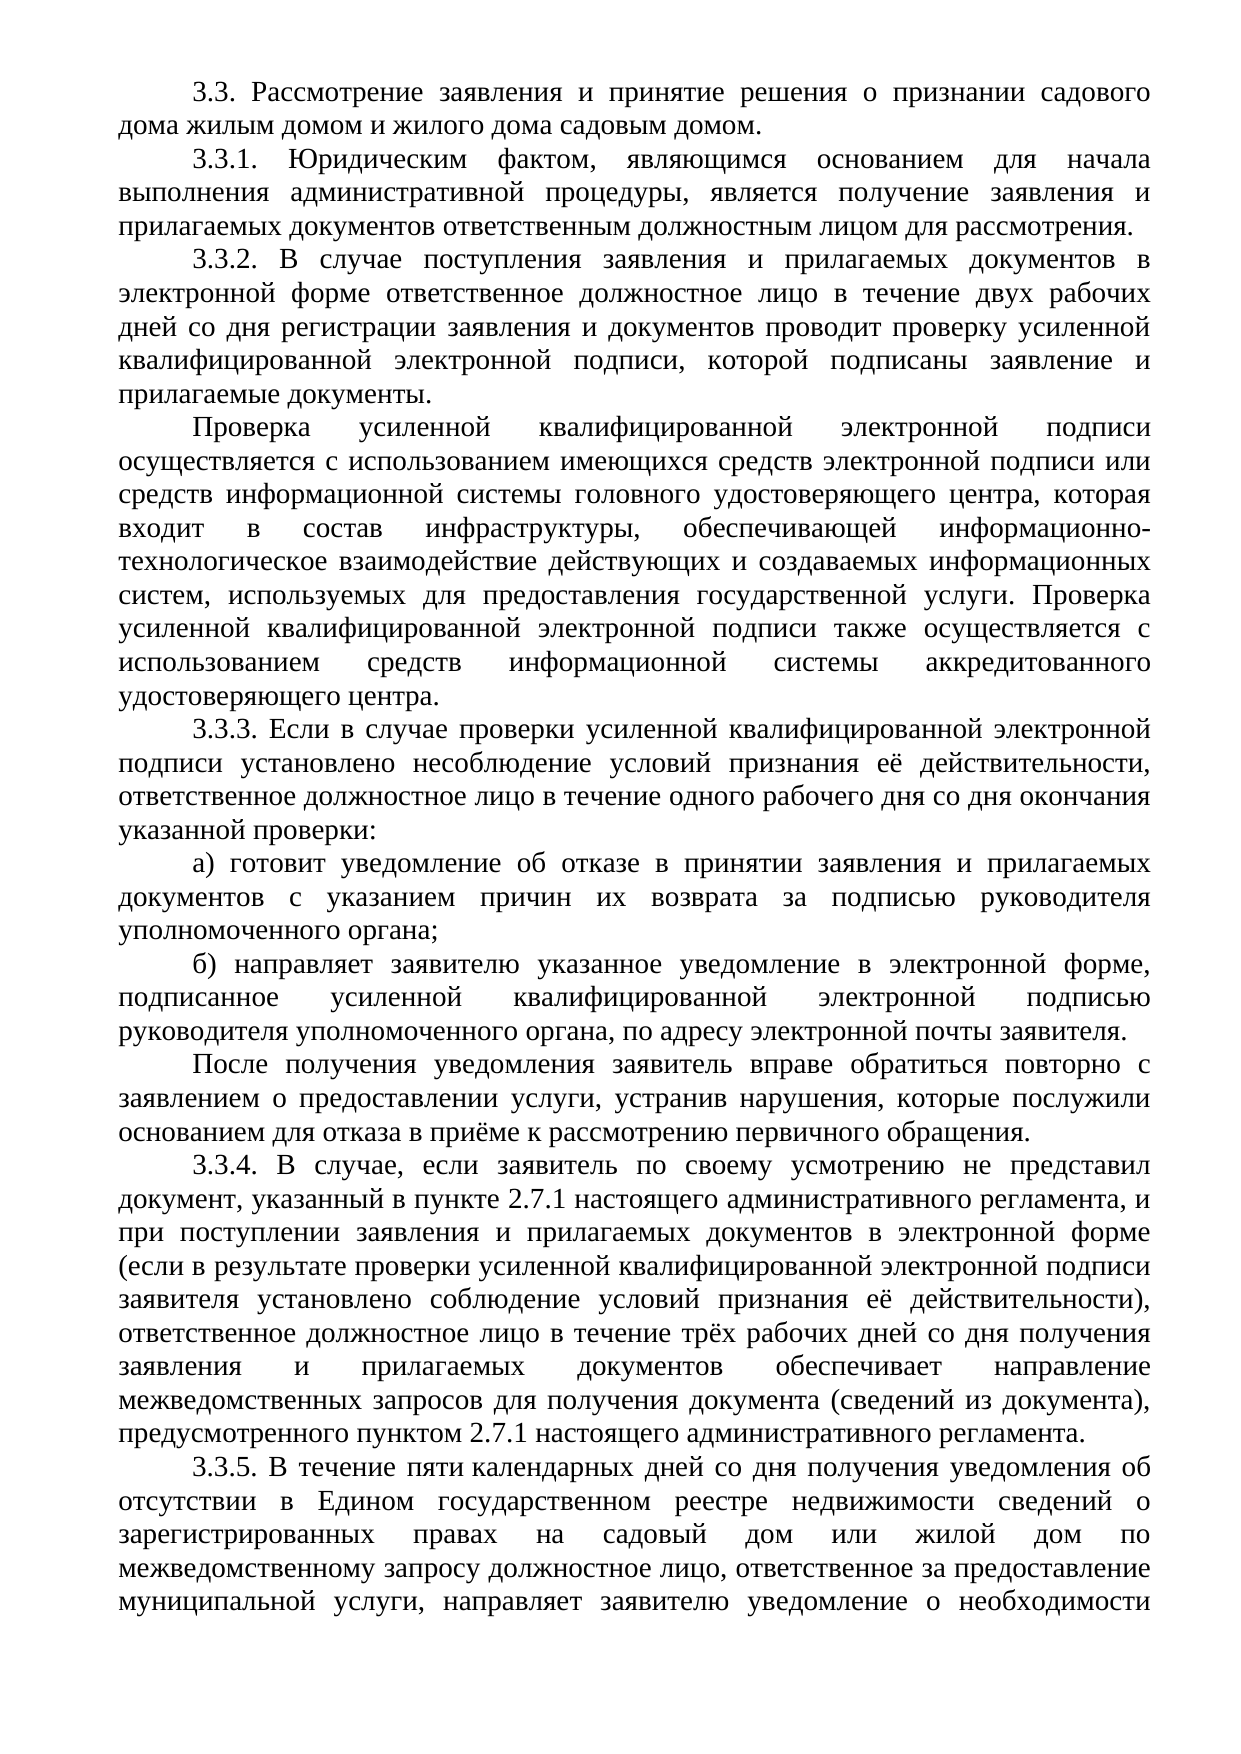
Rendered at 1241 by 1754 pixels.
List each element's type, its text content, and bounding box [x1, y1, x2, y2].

text 3.3.4. В случае, если заявитель по своему усмотрению не представил документ, указанный в пункте 2.7.1 настоящего административного регламента, и при поступлении заявления и прилагаемых документов в электронной форме (если в результате проверки усиленной квалифицированной электронной подписи заявителя установлено соблюдение условий признания её действительности), ответственное должностное лицо в течение трёх рабочих дней со дня получения заявления и прилагаемых документов обеспечивает направление межведомственных запросов для получения документа (сведений из документа), предусмотренного пунктом 2.7.1 настоящего административного регламента. [118, 1147, 1152, 1449]
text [118, 1449, 1152, 1617]
text 3.3. Рассмотрение заявления и принятие решения о признании садового дома жилым домом и жилого дома садовым домом. [118, 74, 1152, 141]
text а) готовит уведомление об отказе в принятии заявления и прилагаемых документов с указанием причин их возврата за подписью руководителя уполномоченного органа; [118, 845, 1152, 946]
text 3.3.1. Юридическим фактом, являющимся основанием для начала выполнения административной процедуры, является получение заявления и прилагаемых документов ответственным должностным лицом для рассмотрения. [118, 141, 1152, 242]
text 3.3.2. В случае поступления заявления и прилагаемых документов в электронной форме ответственное должностное лицо в течение двух рабочих дней со дня регистрации заявления и документов проводит проверку усиленной квалифицированной электронной подписи, которой подписаны заявление и прилагаемые документы. [118, 242, 1152, 409]
text Проверка усиленной квалифицированной электронной подписи осуществляется с использованием имеющихся средств электронной подписи или средств информационной системы головного удостоверяющего центра, которая входит в состав инфраструктуры, обеспечивающей информационно-технологическое взаимодействие действующих и создаваемых информационных систем, используемых для предоставления государственной услуги. Проверка усиленной квалифицированной электронной подписи также осуществляется с использованием средств информационной системы аккредитованного удостоверяющего центра. [118, 409, 1152, 711]
text б) направляет заявителю указанное уведомление в электронной форме, подписанное усиленной квалифицированной электронной подписью руководителя уполномоченного органа, по адресу электронной почты заявителя. [118, 946, 1152, 1047]
text 3.3.3. Если в случае проверки усиленной квалифицированной электронной подписи установлено несоблюдение условий признания её действительности, ответственное должностное лицо в течение одного рабочего дня со дня окончания указанной проверки: [118, 711, 1152, 845]
text После получения уведомления заявитель вправе обратиться повторно с заявлением о предоставлении услуги, устранив нарушения, которые послужили основанием для отказа в приёме к рассмотрению первичного обращения. [118, 1047, 1152, 1147]
